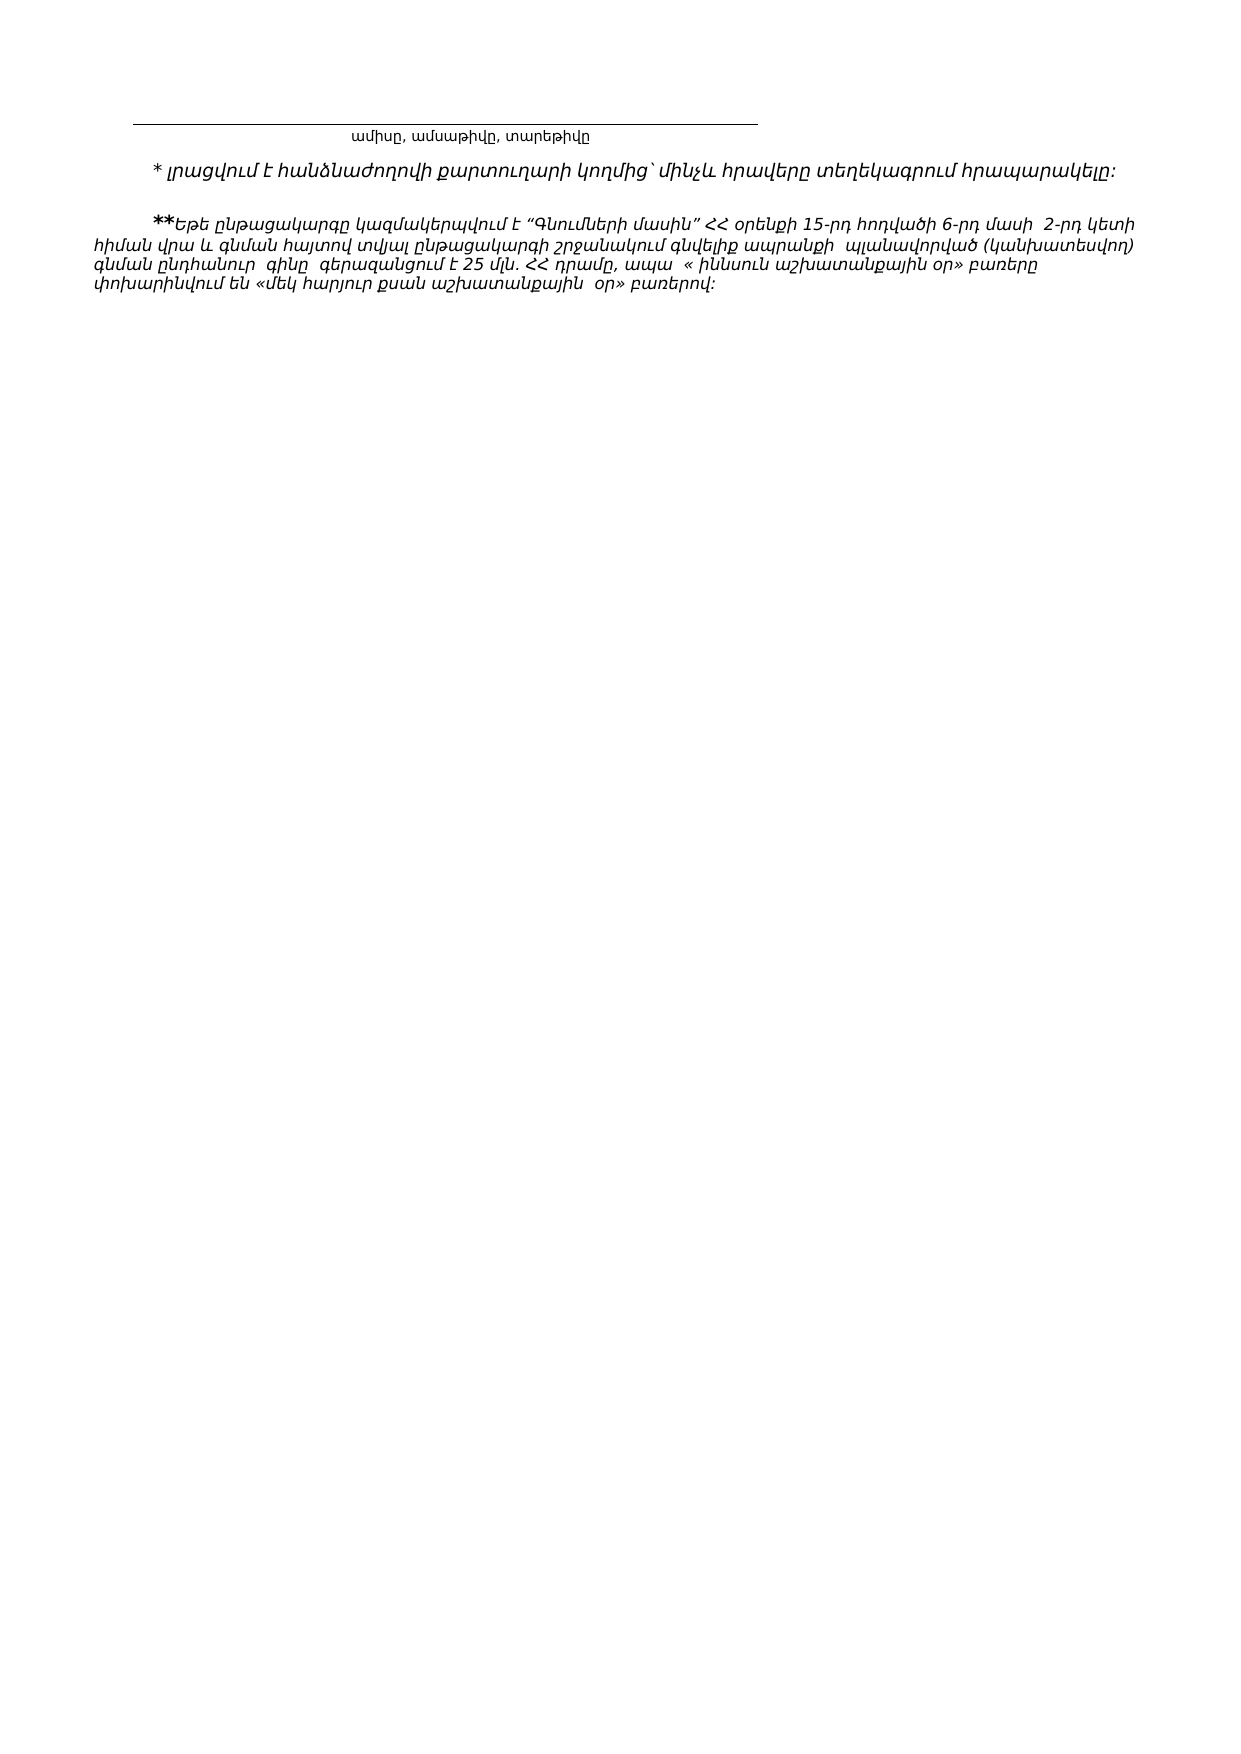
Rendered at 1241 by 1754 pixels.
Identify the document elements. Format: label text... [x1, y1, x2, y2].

text **Եթե ընթացակարգը կազմակերպվում է “Գնումների մասին” ՀՀ օրենքի 15-րդ հոդվածի 6-րդ մասի 2-րդ կետի հիման վրա և գնման հայտով տվյալ ընթացակարգի շրջանակում գնվելիք ապրանքի պլանավորված (կանխատեսվող) գնման ընդհանուր գինը գերազանցում է 25 մլն. ՀՀ դրամը, ապա « իննսուն աշխատանքային օր» բառերը փոխարինվում են «մեկ հարյուր քսան աշխատանքային օր» բառերով: [94, 211, 1171, 293]
text ամիսը, ամսաթիվը, տարեթիվը [94, 128, 1171, 157]
text * լրացվում է հանձնաժողովի քարտուղարի կողմից` մինչև հրավերը տեղեկագրում հրապարակելը: [94, 157, 1171, 183]
